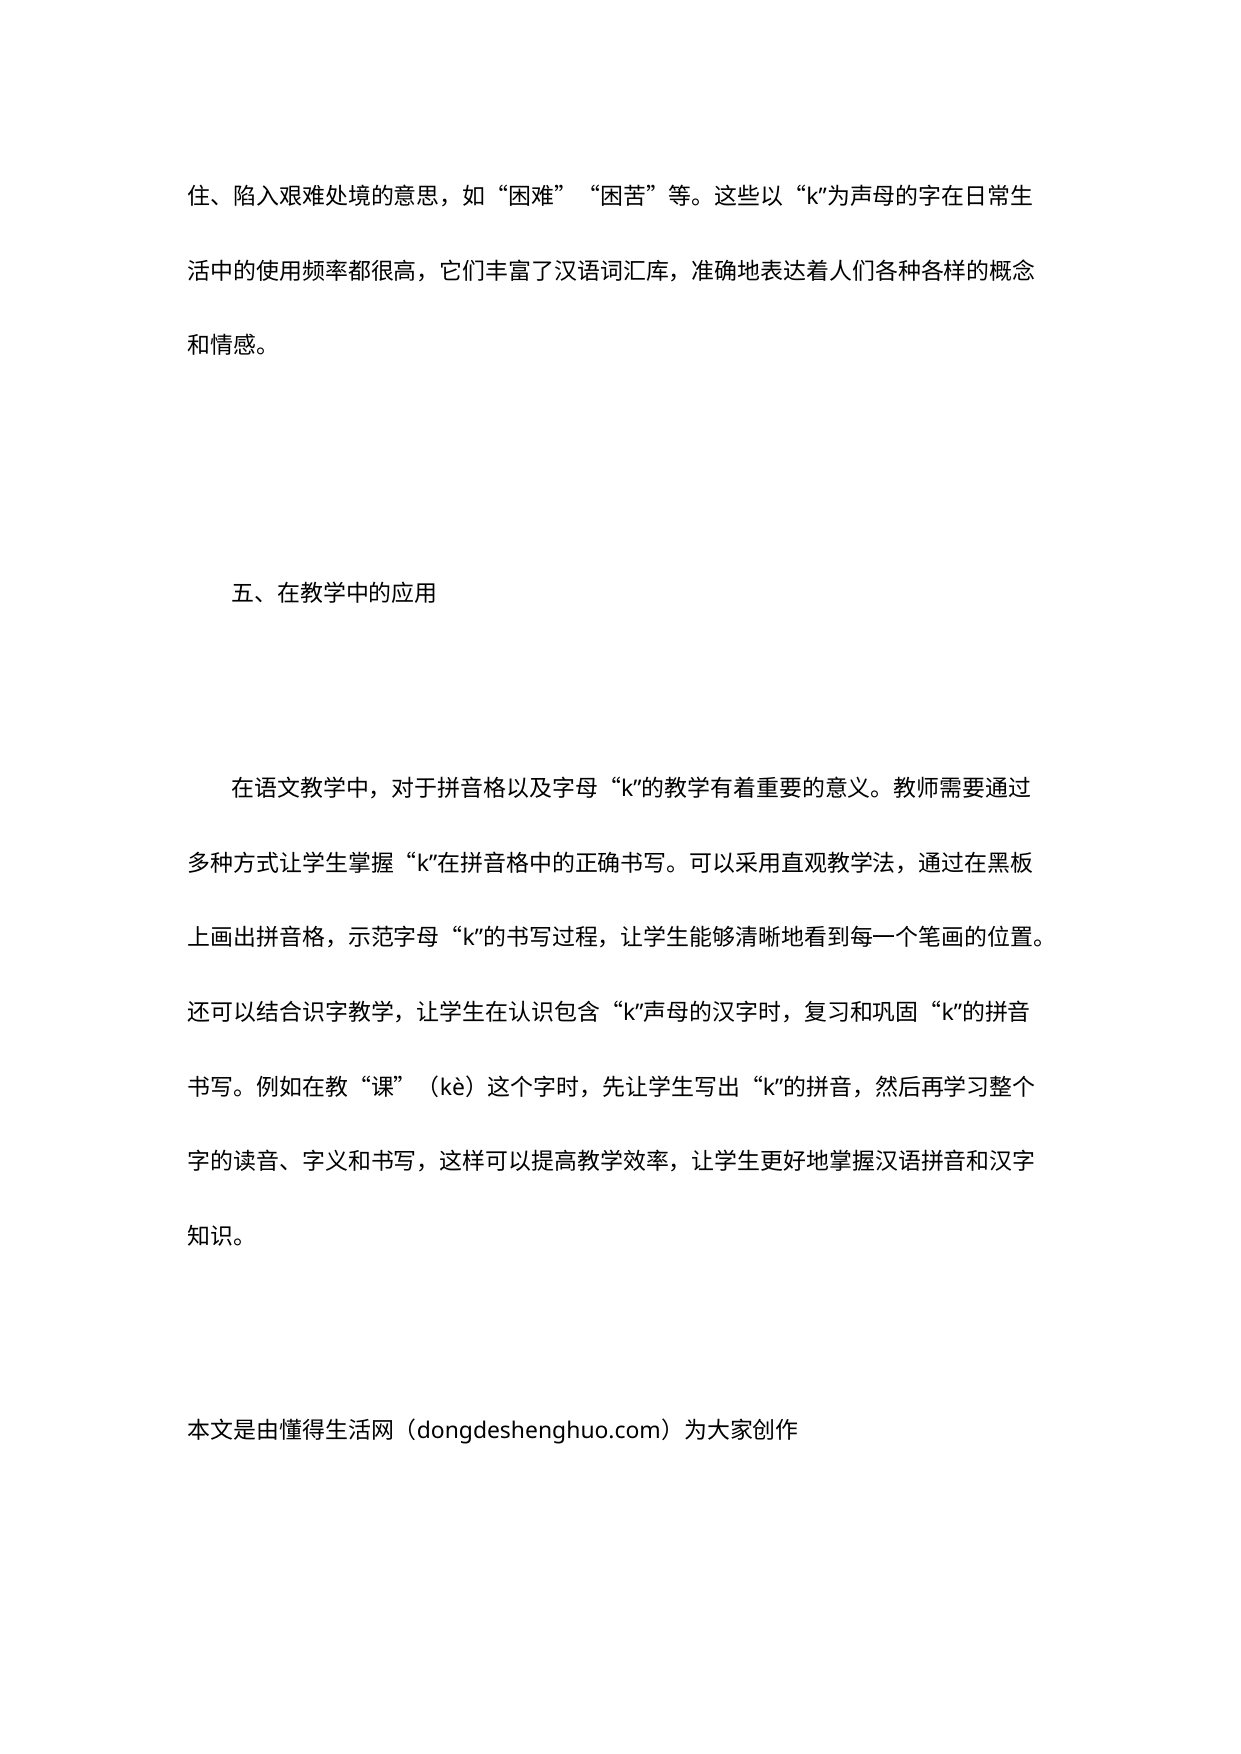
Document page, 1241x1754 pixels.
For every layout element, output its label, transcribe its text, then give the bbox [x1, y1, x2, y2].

text 在语文教学中，对于拼音格以及字母“k”的教学有着重要的意义。教师需要通过多种方式让学生掌握“k”在拼音格中的正确书写。可以采用直观教学法，通过在黑板上画出拼音格，示范字母“k”的书写过程，让学生能够清晰地看到每一个笔画的位置。还可以结合识字教学，让学生在认识包含“k”声母的汉字时，复习和巩固“k”的拼音书写。例如在教“课”（kè）这个字时，先让学生写出“k”的拼音，然后再学习整个字的读音、字义和书写，这样可以提高教学效率，让学生更好地掌握汉语拼音和汉字知识。 [187, 754, 1053, 1267]
text 五、在教学中的应用 [187, 559, 1053, 624]
text 本文是由懂得生活网（dongdeshenghuo.com）为大家创作 [187, 1396, 1053, 1461]
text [187, 162, 1053, 376]
